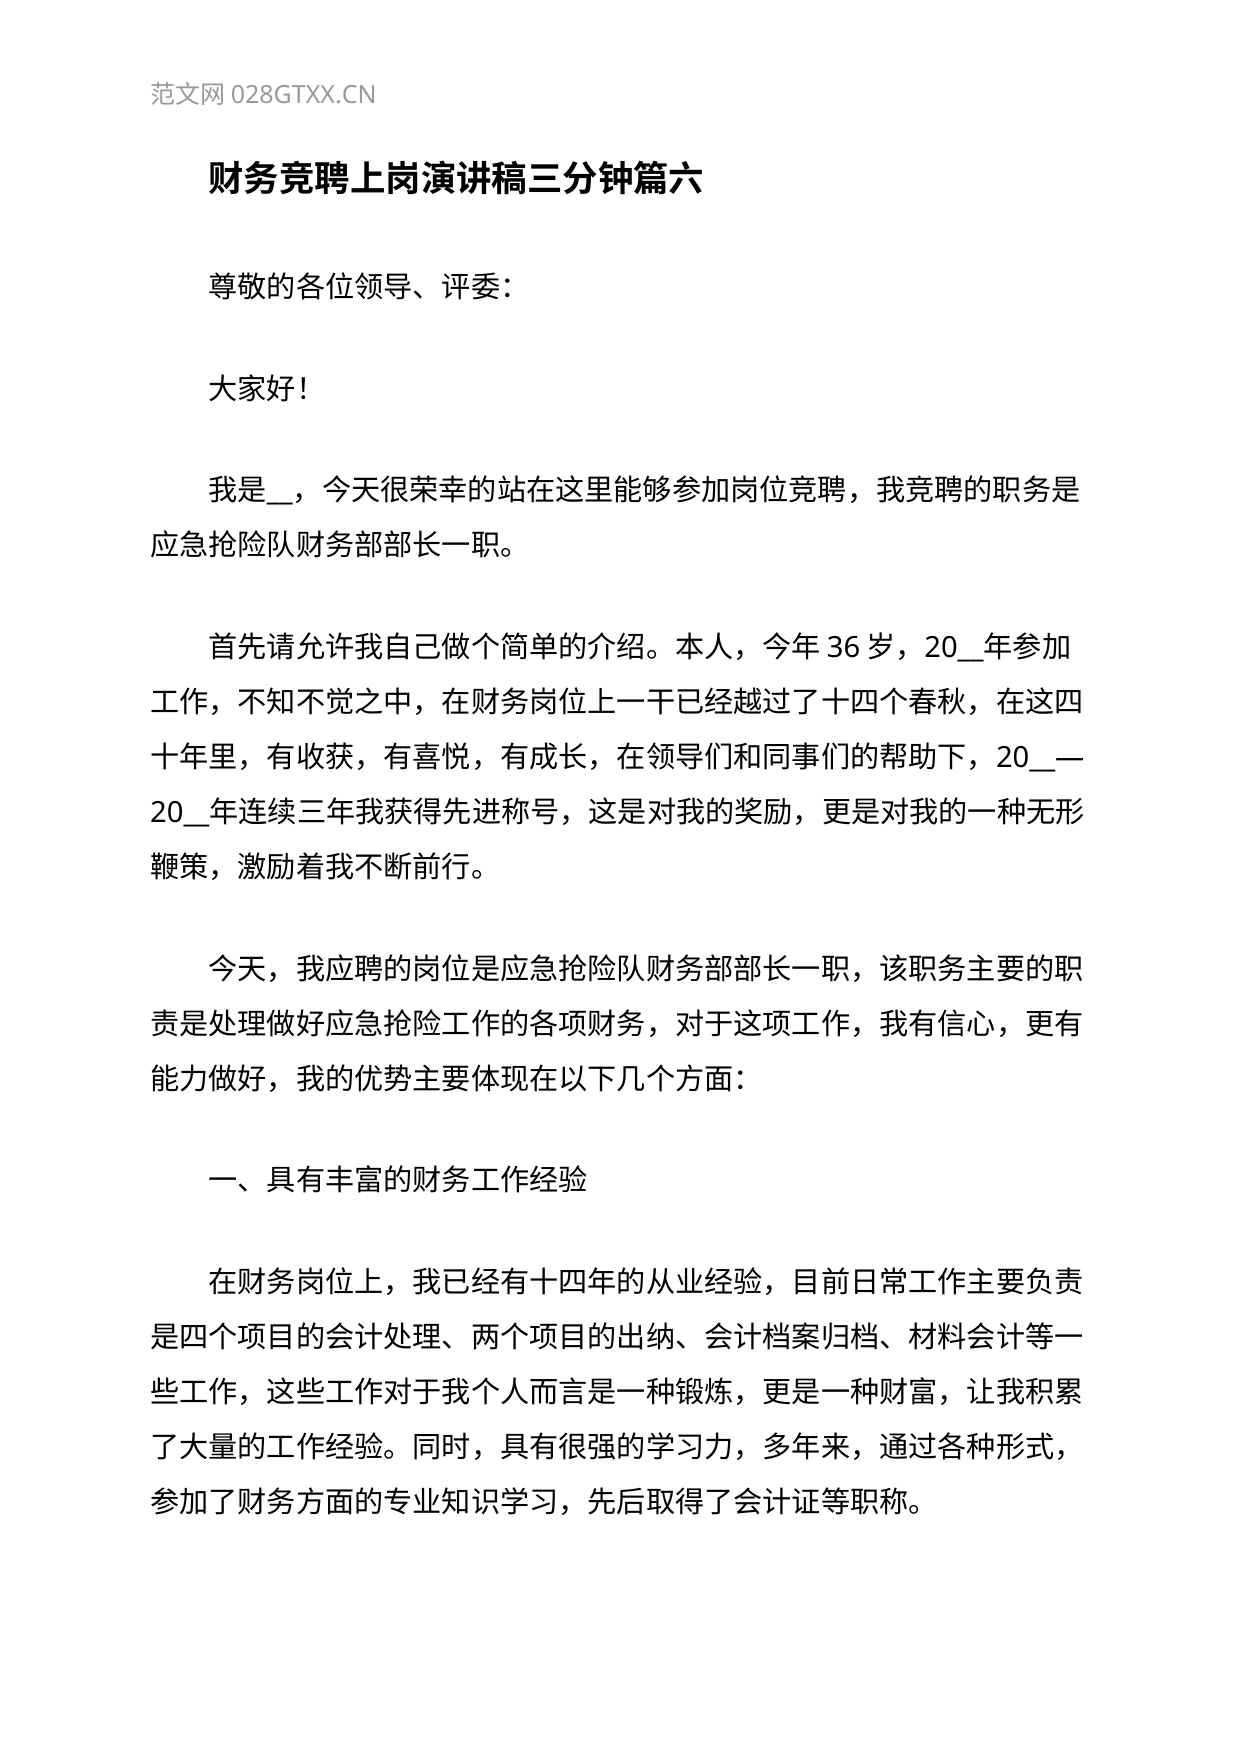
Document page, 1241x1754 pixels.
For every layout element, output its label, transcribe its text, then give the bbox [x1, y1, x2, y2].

text 财务竞聘上岗演讲稿三分钟篇六 [150, 150, 1090, 201]
text 一、具有丰富的财务工作经验 [150, 1157, 1090, 1199]
text 我是__，今天很荣幸的站在这里能够参加岗位竞聘，我竞聘的职务是应急抢险队财务部部长一职。 [150, 467, 1090, 564]
text 今天，我应聘的岗位是应急抢险队财务部部长一职，该职务主要的职责是处理做好应急抢险工作的各项财务，对于这项工作，我有信心，更有能力做好，我的优势主要体现在以下几个方面： [150, 945, 1090, 1097]
text 大家好！ [150, 365, 1090, 407]
text 尊敬的各位领导、评委： [150, 263, 1090, 306]
text 在财务岗位上，我已经有十四年的从业经验，目前日常工作主要负责是四个项目的会计处理、两个项目的出纳、会计档案归档、材料会计等一些工作，这些工作对于我个人而言是一种锻炼，更是一种财富，让我积累了大量的工作经验。同时，具有很强的学习力，多年来，通过各种形式，参加了财务方面的专业知识学习，先后取得了会计证等职称。 [150, 1259, 1090, 1521]
text 首先请允许我自己做个简单的介绍。本人，今年36岁，20__年参加工作，不知不觉之中，在财务岗位上一干已经越过了十四个春秋，在这四十年里，有收获，有喜悦，有成长，在领导们和同事们的帮助下，20__—20__年连续三年我获得先进称号，这是对我的奖励，更是对我的一种无形鞭策，激励着我不断前行。 [150, 624, 1090, 886]
